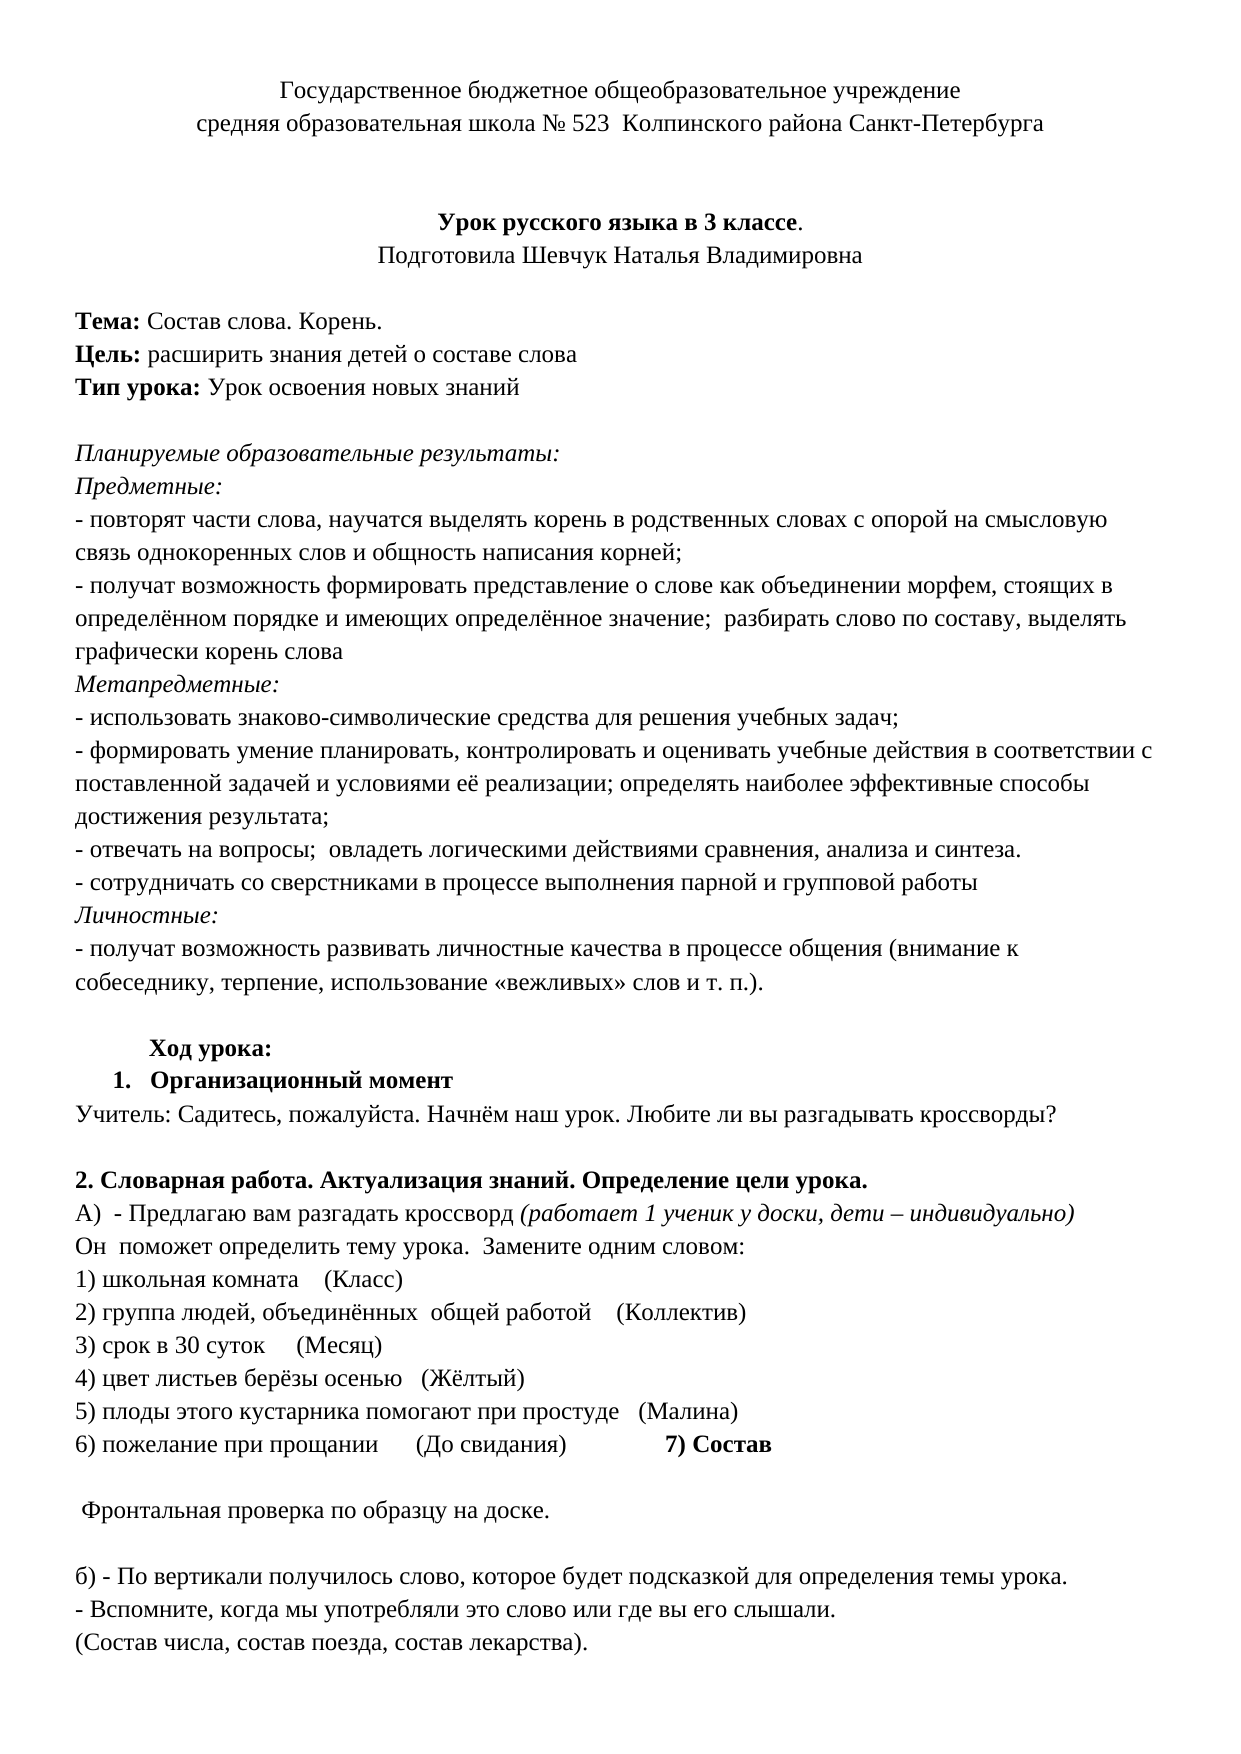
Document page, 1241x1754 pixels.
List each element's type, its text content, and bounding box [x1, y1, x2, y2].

text Он поможет определить тему урока. Замените одним словом: [75, 1231, 1165, 1259]
text 2. Словарная работа. Актуализация знаний. Определение цели урока. [75, 1165, 1165, 1193]
text Фронтальная проверка по образцу на доске. [75, 1495, 1165, 1524]
text (Состав числа, состав поезда, состав лекарства). [75, 1627, 1165, 1656]
text Планируемые образовательные результаты: [75, 438, 1165, 467]
text - получат возможность формировать представление о слове как объединении морфем, стоящих в определённом порядке и имеющих определённое значение; разбирать слово по составу, выделять графически корень слова [75, 570, 1165, 665]
text - получат возможность развивать личностные качества в процессе общения (внимание к собеседнику, терпение, использование «вежливых» слов и т. п.). [75, 933, 1165, 995]
text Учитель: Садитесь, пожалуйста. Начнём наш урок. Любите ли вы разгадывать кроссворды? [75, 1099, 1165, 1127]
text 2) группа людей, объединённых общей работой (Коллектив) [75, 1297, 1165, 1326]
text Метапредметные: [75, 669, 1165, 698]
list Организационный момент [112, 1066, 1165, 1094]
text - Вспомните, когда мы употребляли это слово или где вы его слышали. [75, 1594, 1165, 1623]
text Государственное бюджетное общеобразовательное учреждение [75, 75, 1165, 104]
text - использовать знаково-символические средства для решения учебных задач; [75, 702, 1165, 731]
text Тип урока: Урок освоения новых знаний [75, 372, 1165, 401]
text средняя образовательная школа № 523 Колпинского района Санкт-Петербурга [75, 108, 1165, 137]
text Цель: расширить знания детей о составе слова [75, 339, 1165, 368]
text б) - По вертикали получилось слово, которое будет подсказкой для определения темы урока. [75, 1561, 1165, 1590]
text Тема: Состав слова. Корень. [75, 306, 1165, 335]
text - сотрудничать со сверстниками в процессе выполнения парной и групповой работы [75, 867, 1165, 896]
text Ход урока: [75, 1033, 1165, 1061]
text - формировать умение планировать, контролировать и оценивать учебные действия в соответствии с поставленной задачей и условиями её реализации; определять наиболее эффективные способы достижения результата; [75, 735, 1165, 830]
text - отвечать на вопросы; овладеть логическими действиями сравнения, анализа и синтеза. [75, 834, 1165, 863]
text А) - Предлагаю вам разгадать кроссворд (работает 1 ученик у доски, дети – индивидуально) [75, 1198, 1165, 1226]
text 5) плоды этого кустарника помогают при простуде (Малина) [75, 1396, 1165, 1424]
text 4) цвет листьев берёзы осенью (Жёлтый) [75, 1363, 1165, 1392]
text Предметные: [75, 471, 1165, 500]
text Урок русского языка в 3 классе. [75, 207, 1165, 236]
text - повторят части слова, научатся выделять корень в родственных словах с опорой на смысловую связь однокоренных слов и общность написания корней; [75, 504, 1165, 566]
text 1) школьная комната (Класс) [75, 1264, 1165, 1292]
text Личностные: [75, 901, 1165, 929]
text Подготовила Шевчук Наталья Владимировна [75, 240, 1165, 269]
text 6) пожелание при прощании (До свидания) 7) Состав [75, 1429, 1165, 1458]
text 3) срок в 30 суток (Месяц) [75, 1330, 1165, 1358]
